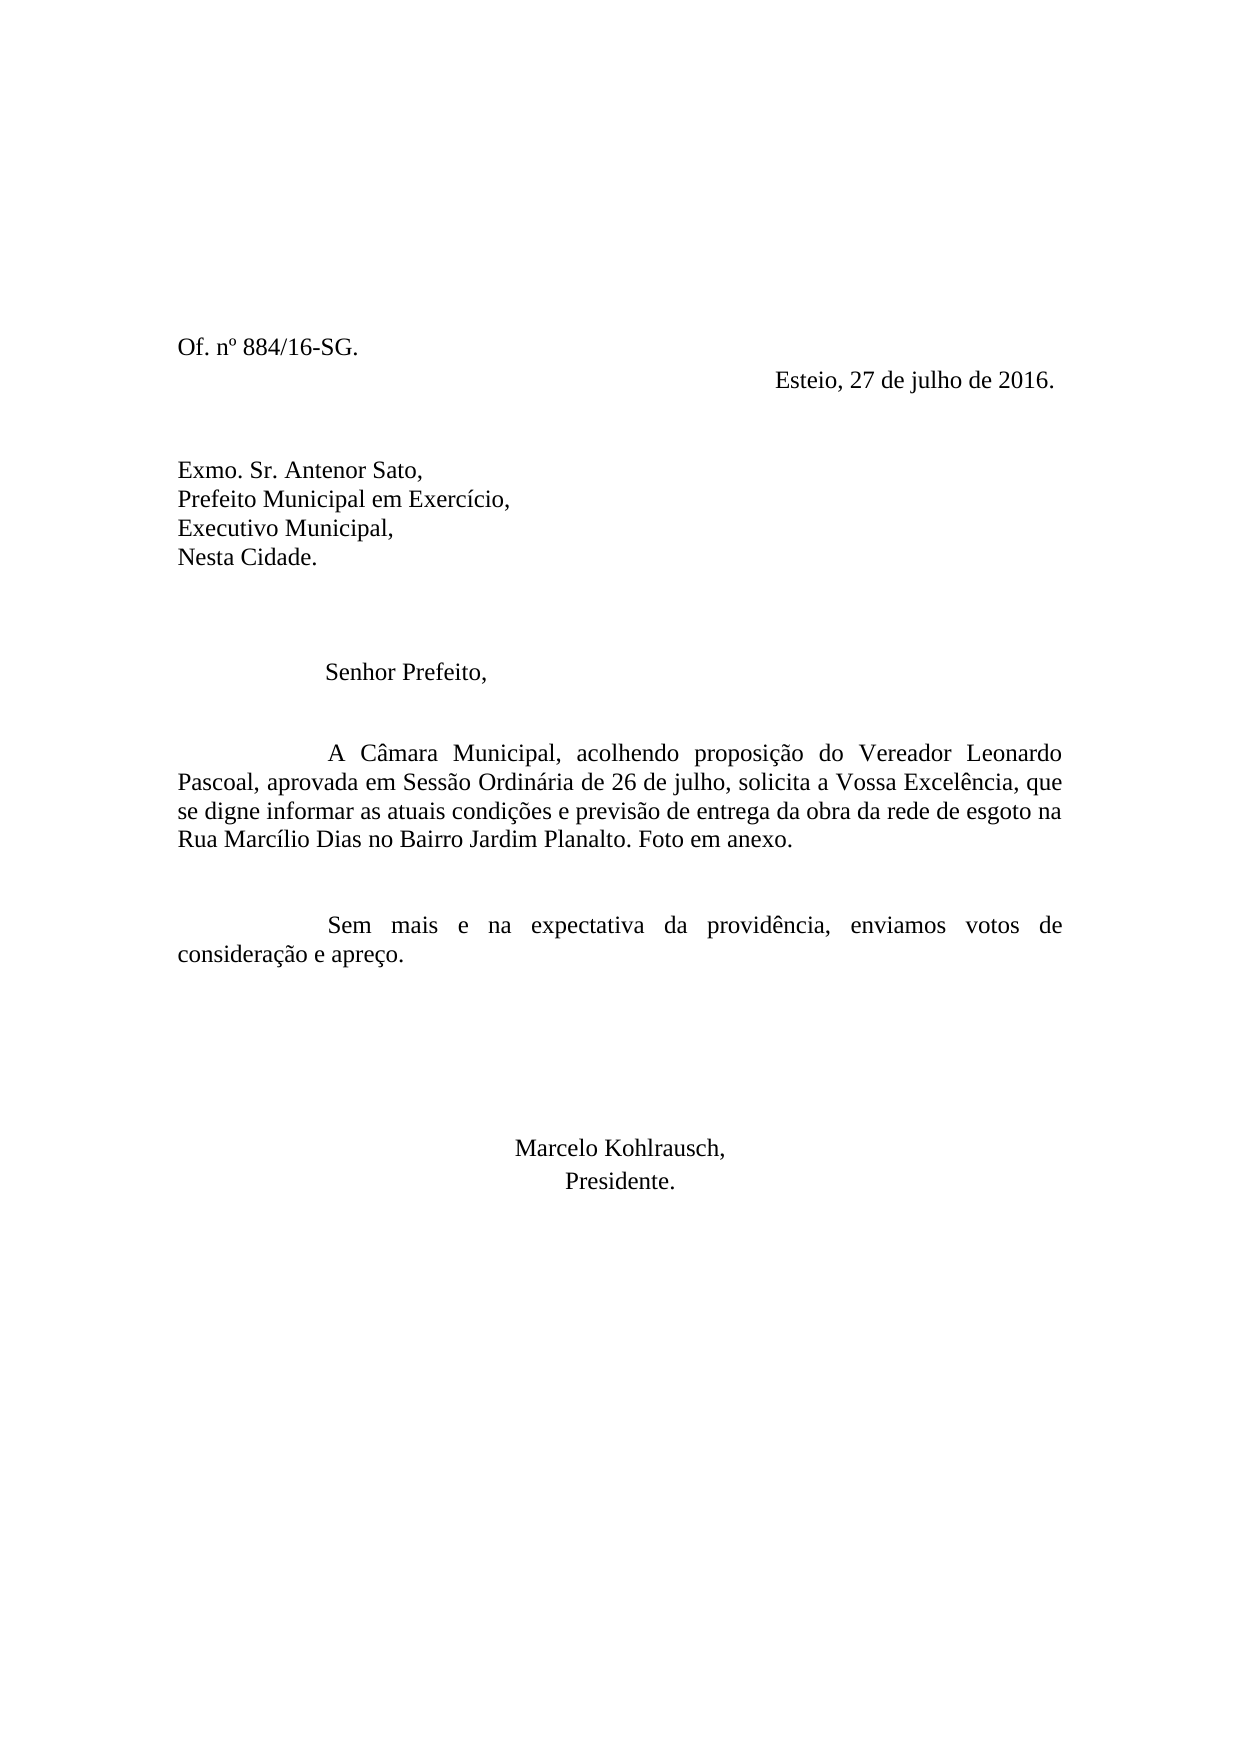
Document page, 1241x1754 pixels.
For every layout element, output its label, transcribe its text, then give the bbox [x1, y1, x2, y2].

text Exmo. Sr. Antenor Sato, [177, 455, 1063, 484]
text A Câmara Municipal, acolhendo proposição do Vereador Leonardo Pascoal, aprovada em Sessão Ordinária de 26 de julho, solicita a Vossa Excelência, que se digne informar as atuais condições e previsão de entrega da obra da rede de esgoto na Rua Marcílio Dias no Bairro Jardim Planalto. Foto em anexo. [177, 738, 1063, 853]
text Executivo Municipal, [177, 513, 1063, 542]
text Sem mais e na expectativa da providência, enviamos votos de consideração e apreço. [177, 910, 1063, 968]
text Prefeito Municipal em Exercício, [177, 484, 1063, 513]
text Esteio, 27 de julho de 2016. [177, 365, 1063, 394]
text Presidente. [177, 1166, 1063, 1195]
text Nesta Cidade. [177, 542, 1063, 570]
text Senhor Prefeito, [251, 657, 1063, 685]
text Of. nº 884/16-SG. [177, 332, 1063, 361]
text Marcelo Kohlrausch, [177, 1133, 1063, 1162]
